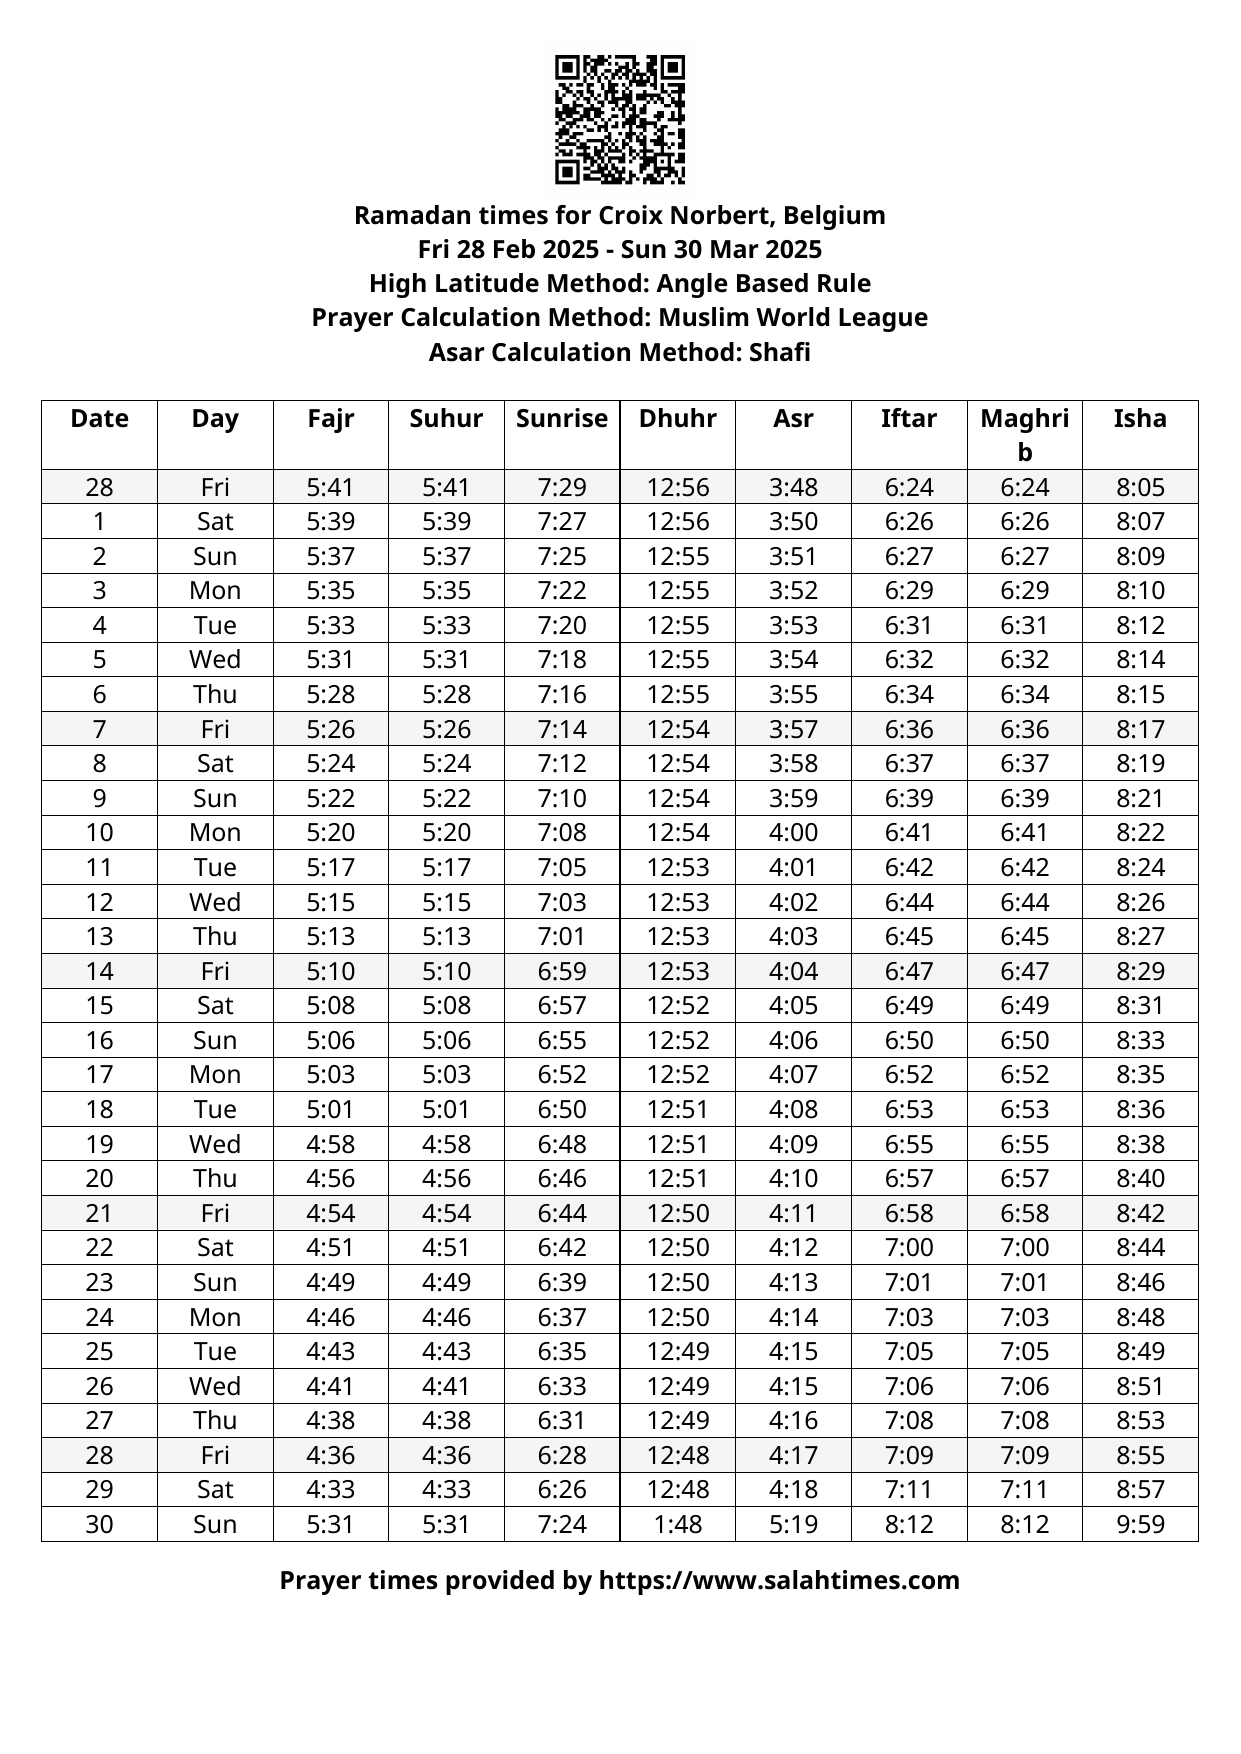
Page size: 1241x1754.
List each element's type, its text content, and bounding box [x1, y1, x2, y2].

table_cell 7:00 [968, 1231, 1082, 1264]
table_cell 4:18 [736, 1473, 851, 1506]
table_cell 5:41 [389, 470, 504, 503]
table_cell 8:26 [1083, 885, 1198, 918]
table_cell 6:57 [968, 1161, 1082, 1195]
table_cell 8:31 [1083, 989, 1198, 1022]
table_cell 7:05 [505, 850, 619, 884]
table_cell 4:17 [736, 1438, 851, 1472]
table_cell 8:17 [1083, 712, 1198, 745]
table_header Dhuhr [621, 401, 735, 469]
table_cell 12:55 [621, 643, 735, 676]
table_cell 4:33 [274, 1473, 388, 1506]
table_cell 8:29 [1083, 954, 1198, 987]
table_cell 7:08 [505, 816, 619, 849]
table_cell 8:42 [1083, 1196, 1198, 1229]
table_cell 5:24 [274, 746, 388, 780]
table_cell 6:26 [852, 504, 967, 538]
table_header Isha [1083, 401, 1198, 469]
table_cell 6:57 [852, 1161, 967, 1195]
table_cell 6:55 [505, 1023, 619, 1057]
table_cell 8:36 [1083, 1092, 1198, 1126]
table_cell 12:49 [621, 1404, 735, 1437]
table_cell 12:56 [621, 470, 735, 503]
table_cell 5:41 [274, 470, 388, 503]
table_cell 23 [42, 1265, 157, 1299]
table_cell 4:58 [274, 1127, 388, 1160]
table_cell 24 [42, 1300, 157, 1333]
table_cell 21 [42, 1196, 157, 1229]
table_cell 6:50 [505, 1092, 619, 1126]
picture [542, 41, 699, 198]
table_cell Mon [158, 574, 273, 607]
table_cell 5:28 [274, 677, 388, 711]
table_cell 12:48 [621, 1473, 735, 1506]
table_cell 7:12 [505, 746, 619, 780]
table_cell 8:27 [1083, 919, 1198, 953]
table_cell 6:32 [968, 643, 1082, 676]
table_cell 5:03 [389, 1058, 504, 1091]
table_cell 20 [42, 1161, 157, 1195]
table_cell 6:44 [505, 1196, 619, 1229]
table_cell 7:10 [505, 781, 619, 814]
table_cell 9 [42, 781, 157, 814]
table_cell 8:10 [1083, 574, 1198, 607]
table_cell 8:22 [1083, 816, 1198, 849]
table_cell 7:22 [505, 574, 619, 607]
table_cell 10 [42, 816, 157, 849]
table_cell 7:05 [968, 1334, 1082, 1368]
table_cell 8 [42, 746, 157, 780]
table_cell 1:48 [621, 1507, 735, 1541]
table_cell 5:20 [389, 816, 504, 849]
table_cell 2 [42, 539, 157, 572]
table_cell 5:39 [274, 504, 388, 538]
table_cell 5:06 [274, 1023, 388, 1057]
table_cell 8:38 [1083, 1127, 1198, 1160]
table_cell 6:27 [852, 539, 967, 572]
table_cell 5:35 [389, 574, 504, 607]
table_cell 8:35 [1083, 1058, 1198, 1091]
table_cell 6:26 [505, 1473, 619, 1506]
table_cell 5:10 [389, 954, 504, 987]
table_cell 6:49 [852, 989, 967, 1022]
table_cell 8:24 [1083, 850, 1198, 884]
table_cell Mon [158, 816, 273, 849]
table_cell 3:51 [736, 539, 851, 572]
table_cell 6:29 [852, 574, 967, 607]
table_cell 16 [42, 1023, 157, 1057]
table_cell 6:34 [852, 677, 967, 711]
table_cell 4:43 [274, 1334, 388, 1368]
table_header Day [158, 401, 273, 469]
table_cell Sat [158, 504, 273, 538]
table_cell 4:01 [736, 850, 851, 884]
table_header Date [42, 401, 157, 469]
table_cell 19 [42, 1127, 157, 1160]
table_cell 5:24 [389, 746, 504, 780]
table_cell 6:55 [968, 1127, 1082, 1160]
table_cell 6:37 [968, 746, 1082, 780]
table_cell 6:55 [852, 1127, 967, 1160]
table_cell 12:49 [621, 1334, 735, 1368]
table_cell Mon [158, 1300, 273, 1333]
table_cell 6:32 [852, 643, 967, 676]
table_cell 5:17 [389, 850, 504, 884]
table_cell 6:26 [968, 504, 1082, 538]
table_cell 5:37 [274, 539, 388, 572]
table_cell 7:03 [505, 885, 619, 918]
table_cell 4:15 [736, 1334, 851, 1368]
table_cell 8:12 [968, 1507, 1082, 1541]
text Fri 28 Feb 2025 - Sun 30 Mar 2025 [42, 232, 1198, 266]
table_cell 6:52 [505, 1058, 619, 1091]
table_cell 12:53 [621, 885, 735, 918]
table_cell 6:45 [852, 919, 967, 953]
table_cell 7:01 [852, 1265, 967, 1299]
table_cell 4:12 [736, 1231, 851, 1264]
table_cell 6:50 [968, 1023, 1082, 1057]
table_cell 3 [42, 574, 157, 607]
table_cell 5 [42, 643, 157, 676]
table_cell 7:16 [505, 677, 619, 711]
table_cell 7:29 [505, 470, 619, 503]
table_cell 6:24 [968, 470, 1082, 503]
table_cell 12:48 [621, 1438, 735, 1472]
table_cell Fri [158, 1438, 273, 1472]
table_cell Thu [158, 919, 273, 953]
table_cell 8:19 [1083, 746, 1198, 780]
table_cell 4:14 [736, 1300, 851, 1333]
table_cell 5:33 [389, 608, 504, 642]
table_cell 7:25 [505, 539, 619, 572]
table_cell 29 [42, 1473, 157, 1506]
table_cell 8:14 [1083, 643, 1198, 676]
table_cell 5:13 [389, 919, 504, 953]
table_cell 4 [42, 608, 157, 642]
table_cell 7:03 [852, 1300, 967, 1333]
table_cell 6:31 [505, 1404, 619, 1437]
table_cell 5:03 [274, 1058, 388, 1091]
table_cell 6:45 [968, 919, 1082, 953]
table_cell 7:20 [505, 608, 619, 642]
table_cell 7:11 [968, 1473, 1082, 1506]
table_cell Sat [158, 1231, 273, 1264]
table_cell 30 [42, 1507, 157, 1541]
table_cell 4:06 [736, 1023, 851, 1057]
table_cell 4:04 [736, 954, 851, 987]
table_cell 3:57 [736, 712, 851, 745]
table_cell 5:17 [274, 850, 388, 884]
table_cell 3:55 [736, 677, 851, 711]
table_cell 6:36 [852, 712, 967, 745]
table_cell 4:49 [389, 1265, 504, 1299]
table_cell 9:59 [1083, 1507, 1198, 1541]
table_cell 26 [42, 1369, 157, 1402]
table_cell 3:48 [736, 470, 851, 503]
text Prayer times provided by https://www.salahtimes.com [42, 1563, 1198, 1597]
table_cell 4:46 [389, 1300, 504, 1333]
table_cell 12:52 [621, 989, 735, 1022]
table_cell 4:16 [736, 1404, 851, 1437]
table_cell 12:55 [621, 608, 735, 642]
table_header Asr [736, 401, 851, 469]
table_cell 5:08 [389, 989, 504, 1022]
table_cell 15 [42, 989, 157, 1022]
table_cell Thu [158, 677, 273, 711]
table_cell Tue [158, 1092, 273, 1126]
table_cell 12:50 [621, 1231, 735, 1264]
table_cell Sat [158, 989, 273, 1022]
table_header Suhur [389, 401, 504, 469]
table_cell 6:42 [968, 850, 1082, 884]
table_cell 12:55 [621, 574, 735, 607]
table_cell 5:20 [274, 816, 388, 849]
table_cell 6:29 [968, 574, 1082, 607]
table_cell 4:56 [389, 1161, 504, 1195]
table_cell 8:09 [1083, 539, 1198, 572]
table_cell 12:52 [621, 1058, 735, 1091]
table_cell 5:15 [274, 885, 388, 918]
table_cell 6:49 [968, 989, 1082, 1022]
table_cell 4:05 [736, 989, 851, 1022]
table_cell 4:00 [736, 816, 851, 849]
table_cell 11 [42, 850, 157, 884]
table_cell Wed [158, 1127, 273, 1160]
table_cell 8:07 [1083, 504, 1198, 538]
text Asar Calculation Method: Shafi [42, 334, 1198, 368]
table_cell Thu [158, 1404, 273, 1437]
table_cell 14 [42, 954, 157, 987]
table_cell 4:15 [736, 1369, 851, 1402]
table_cell 7:03 [968, 1300, 1082, 1333]
table_cell 5:22 [274, 781, 388, 814]
table_cell 8:21 [1083, 781, 1198, 814]
table_cell 6:44 [968, 885, 1082, 918]
table_cell 5:28 [389, 677, 504, 711]
table_cell 7:08 [852, 1404, 967, 1437]
table_cell 4:07 [736, 1058, 851, 1091]
table_cell 12:55 [621, 677, 735, 711]
table_header Fajr [274, 401, 388, 469]
table_cell 4:36 [274, 1438, 388, 1472]
text Prayer Calculation Method: Muslim World League [42, 300, 1198, 334]
table_cell 4:13 [736, 1265, 851, 1299]
table_cell 3:59 [736, 781, 851, 814]
table_cell 4:49 [274, 1265, 388, 1299]
table_cell 5:15 [389, 885, 504, 918]
table_cell Tue [158, 608, 273, 642]
table_cell 5:37 [389, 539, 504, 572]
table_cell 6:47 [852, 954, 967, 987]
table_cell 4:08 [736, 1092, 851, 1126]
table_cell 4:11 [736, 1196, 851, 1229]
table_cell 6:41 [852, 816, 967, 849]
table_cell 8:33 [1083, 1023, 1198, 1057]
table_cell 6:57 [505, 989, 619, 1022]
table_cell 4:10 [736, 1161, 851, 1195]
text High Latitude Method: Angle Based Rule [42, 266, 1198, 300]
table_cell 8:49 [1083, 1334, 1198, 1368]
table_cell 5:22 [389, 781, 504, 814]
table_cell 6:35 [505, 1334, 619, 1368]
table_cell Sun [158, 539, 273, 572]
table_cell Tue [158, 1334, 273, 1368]
table_cell 12:51 [621, 1161, 735, 1195]
table_cell 7:24 [505, 1507, 619, 1541]
table_cell 6:27 [968, 539, 1082, 572]
table_cell 4:36 [389, 1438, 504, 1472]
table_cell 6:28 [505, 1438, 619, 1472]
table_cell 3:53 [736, 608, 851, 642]
table_cell 4:54 [274, 1196, 388, 1229]
table_cell Sun [158, 781, 273, 814]
table_cell 4:09 [736, 1127, 851, 1160]
table_cell 12:54 [621, 712, 735, 745]
table_cell 12:50 [621, 1300, 735, 1333]
table_cell 3:54 [736, 643, 851, 676]
table_cell 4:51 [274, 1231, 388, 1264]
table_header Iftar [852, 401, 967, 469]
table_cell 5:35 [274, 574, 388, 607]
table_cell 6:33 [505, 1369, 619, 1402]
table_cell 8:46 [1083, 1265, 1198, 1299]
table_cell Thu [158, 1161, 273, 1195]
table_cell 5:10 [274, 954, 388, 987]
table_cell 7:18 [505, 643, 619, 676]
table_cell 7:06 [968, 1369, 1082, 1402]
table_cell 6:53 [968, 1092, 1082, 1126]
table_cell 7:05 [852, 1334, 967, 1368]
table_cell 6:53 [852, 1092, 967, 1126]
table_cell 3:58 [736, 746, 851, 780]
text Ramadan times for Croix Norbert, Belgium [42, 198, 1198, 232]
table_cell 5:01 [274, 1092, 388, 1126]
table_cell 12:50 [621, 1196, 735, 1229]
table_header Maghrib [968, 401, 1082, 469]
table_cell 6:31 [852, 608, 967, 642]
table_cell 7:09 [968, 1438, 1082, 1472]
table_cell 12:51 [621, 1127, 735, 1160]
table_cell 12:56 [621, 504, 735, 538]
table_cell Fri [158, 954, 273, 987]
table_cell 4:43 [389, 1334, 504, 1368]
table_cell 6:37 [505, 1300, 619, 1333]
table_cell 7:01 [505, 919, 619, 953]
table_cell 6:47 [968, 954, 1082, 987]
table_cell 8:48 [1083, 1300, 1198, 1333]
table_cell 13 [42, 919, 157, 953]
table_cell 7 [42, 712, 157, 745]
table_cell Wed [158, 885, 273, 918]
table_header Sunrise [505, 401, 619, 469]
table_cell 4:54 [389, 1196, 504, 1229]
table_cell Fri [158, 712, 273, 745]
table_cell 6:58 [968, 1196, 1082, 1229]
table_cell 6:59 [505, 954, 619, 987]
table_cell 12 [42, 885, 157, 918]
table_cell 6:37 [852, 746, 967, 780]
table_cell 4:46 [274, 1300, 388, 1333]
table_cell Mon [158, 1058, 273, 1091]
table_cell 5:31 [274, 1507, 388, 1541]
table_cell Fri [158, 470, 273, 503]
table_cell 12:51 [621, 1092, 735, 1126]
table_cell 4:51 [389, 1231, 504, 1264]
table_cell 8:55 [1083, 1438, 1198, 1472]
table_cell 5:31 [389, 1507, 504, 1541]
table_cell 6:48 [505, 1127, 619, 1160]
table_cell 5:06 [389, 1023, 504, 1057]
table_cell 8:40 [1083, 1161, 1198, 1195]
table_cell 7:06 [852, 1369, 967, 1402]
table_cell 8:51 [1083, 1369, 1198, 1402]
table_cell 12:54 [621, 816, 735, 849]
table_cell 12:54 [621, 781, 735, 814]
table_cell 12:53 [621, 954, 735, 987]
table_cell 6:39 [505, 1265, 619, 1299]
table_cell 1 [42, 504, 157, 538]
table_cell 6:52 [852, 1058, 967, 1091]
table_cell 4:38 [389, 1404, 504, 1437]
table_cell 4:33 [389, 1473, 504, 1506]
table_cell 28 [42, 470, 157, 503]
table_cell 6:34 [968, 677, 1082, 711]
table_cell 25 [42, 1334, 157, 1368]
table_cell 4:41 [389, 1369, 504, 1402]
table_cell 6:58 [852, 1196, 967, 1229]
table_cell Sun [158, 1265, 273, 1299]
table_cell Sun [158, 1507, 273, 1541]
table_cell 6:42 [852, 850, 967, 884]
table_cell 6:39 [968, 781, 1082, 814]
table_cell 3:52 [736, 574, 851, 607]
table_cell 7:00 [852, 1231, 967, 1264]
table_cell 18 [42, 1092, 157, 1126]
table_cell 17 [42, 1058, 157, 1091]
table_cell 12:49 [621, 1369, 735, 1402]
table_cell 6:31 [968, 608, 1082, 642]
table_cell 7:09 [852, 1438, 967, 1472]
table_cell 12:52 [621, 1023, 735, 1057]
table_cell 6:44 [852, 885, 967, 918]
table_cell 12:53 [621, 850, 735, 884]
table_cell 5:08 [274, 989, 388, 1022]
table_cell 7:08 [968, 1404, 1082, 1437]
table_cell 6:41 [968, 816, 1082, 849]
table_cell 8:15 [1083, 677, 1198, 711]
table_cell 6:50 [852, 1023, 967, 1057]
table_cell 8:44 [1083, 1231, 1198, 1264]
table_cell Fri [158, 1196, 273, 1229]
table_cell 6:46 [505, 1161, 619, 1195]
table_cell Sat [158, 746, 273, 780]
table_cell 6:52 [968, 1058, 1082, 1091]
table_cell 3:50 [736, 504, 851, 538]
table_cell 12:50 [621, 1265, 735, 1299]
table_cell 7:14 [505, 712, 619, 745]
table_cell Tue [158, 850, 273, 884]
table_cell 22 [42, 1231, 157, 1264]
table_cell 5:01 [389, 1092, 504, 1126]
table_cell 12:53 [621, 919, 735, 953]
table_cell 12:54 [621, 746, 735, 780]
table_cell 4:03 [736, 919, 851, 953]
table_cell Sun [158, 1023, 273, 1057]
table_cell 7:27 [505, 504, 619, 538]
table_cell Wed [158, 1369, 273, 1402]
table_cell 4:02 [736, 885, 851, 918]
table_cell 5:39 [389, 504, 504, 538]
table_cell 7:11 [852, 1473, 967, 1506]
table_cell Wed [158, 643, 273, 676]
table_cell 5:33 [274, 608, 388, 642]
table_cell 4:38 [274, 1404, 388, 1437]
table_cell 8:53 [1083, 1404, 1198, 1437]
table_cell 8:57 [1083, 1473, 1198, 1506]
table_cell 4:58 [389, 1127, 504, 1160]
table_cell 6:42 [505, 1231, 619, 1264]
table_cell 6 [42, 677, 157, 711]
table_cell 8:12 [1083, 608, 1198, 642]
table_cell Sat [158, 1473, 273, 1506]
table_cell 5:26 [274, 712, 388, 745]
table_cell 6:36 [968, 712, 1082, 745]
table_cell 8:12 [852, 1507, 967, 1541]
table_cell 5:31 [274, 643, 388, 676]
table_cell 8:05 [1083, 470, 1198, 503]
table_cell 5:31 [389, 643, 504, 676]
table_cell 5:26 [389, 712, 504, 745]
table_cell 4:41 [274, 1369, 388, 1402]
table_cell 27 [42, 1404, 157, 1437]
table_cell 7:01 [968, 1265, 1082, 1299]
table_cell 6:39 [852, 781, 967, 814]
table_cell 5:13 [274, 919, 388, 953]
table_cell 4:56 [274, 1161, 388, 1195]
table_cell 12:55 [621, 539, 735, 572]
table_cell 6:24 [852, 470, 967, 503]
table_cell 28 [42, 1438, 157, 1472]
table_cell 5:19 [736, 1507, 851, 1541]
